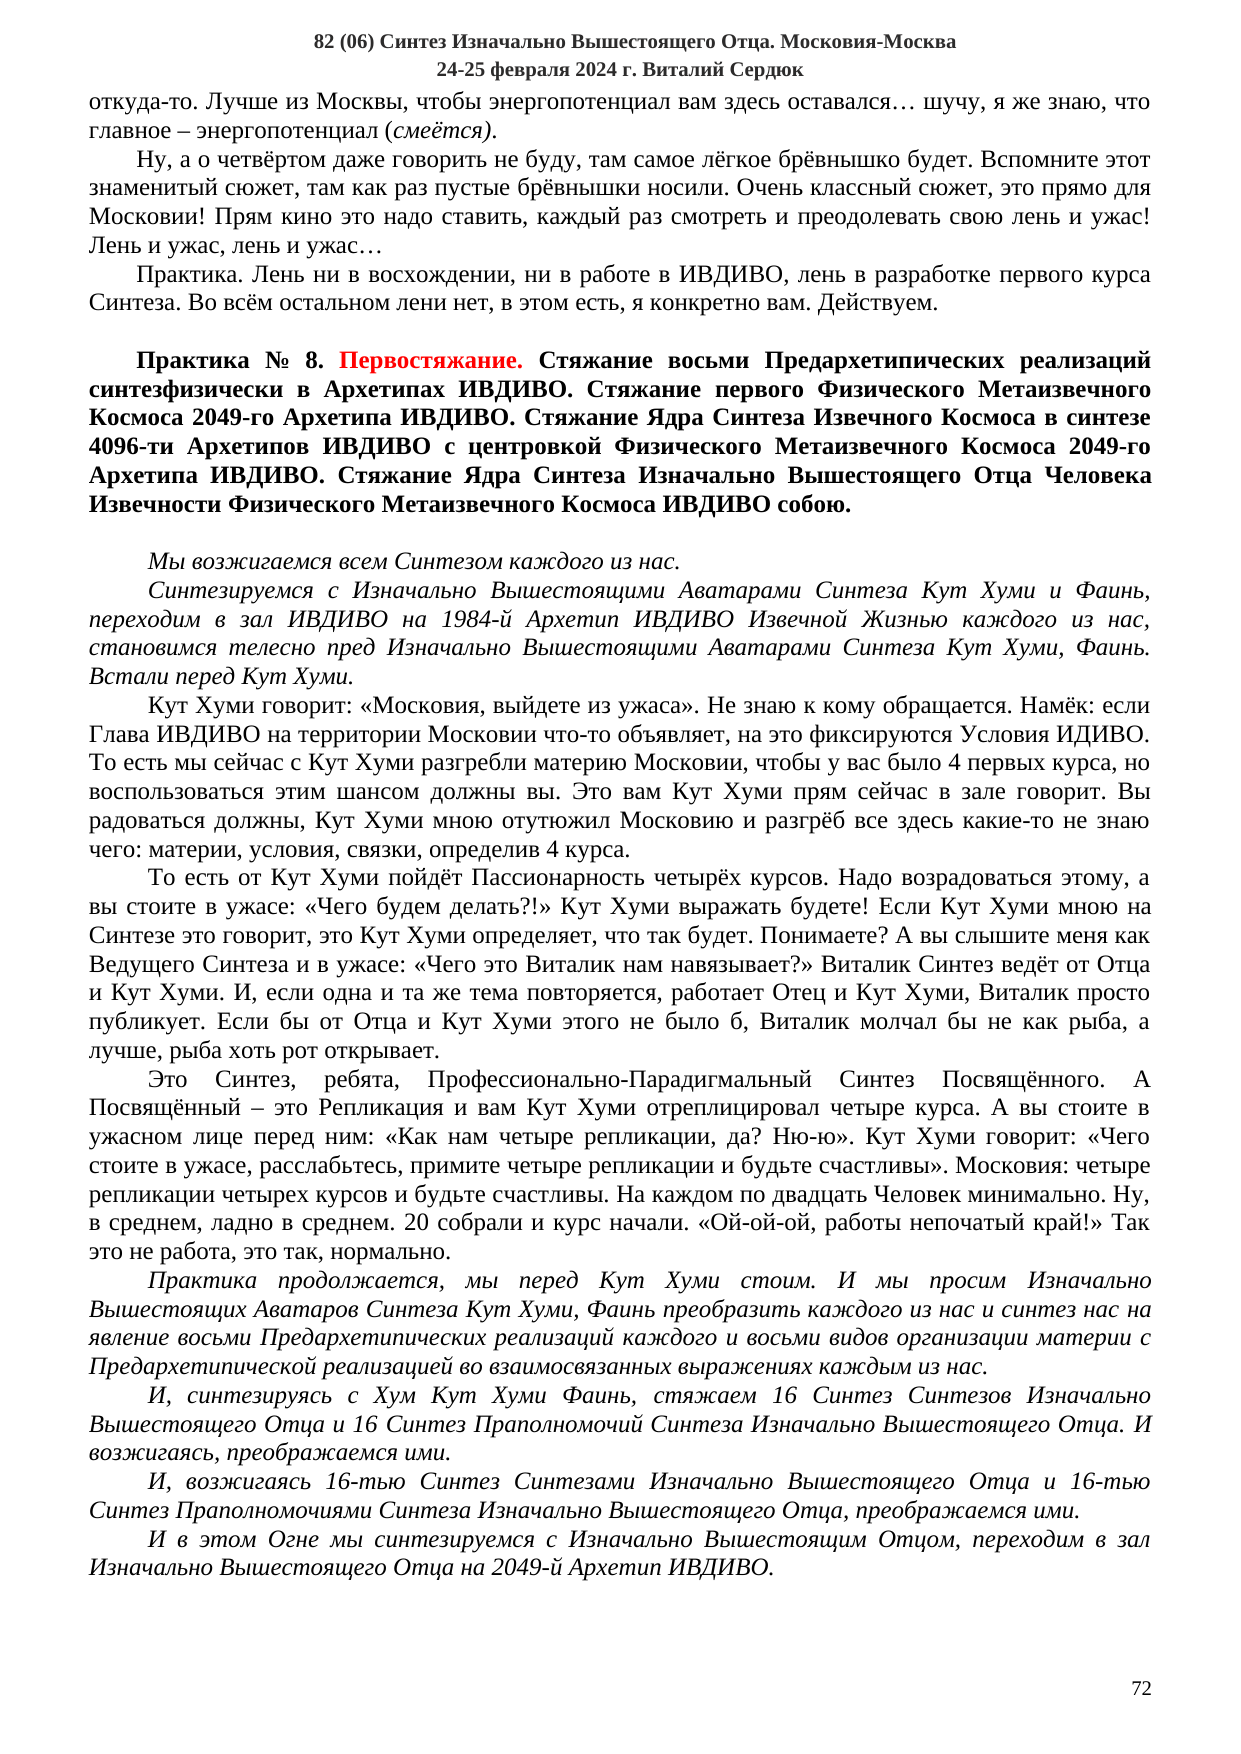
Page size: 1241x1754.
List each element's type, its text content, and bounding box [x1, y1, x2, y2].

text И в этом Огне мы синтезируемся с Изначально Вышестоящим Отцом, переходим в зал Изначально Вышестоящего Отца на 2049-й Архетип ИВДИВО. [89, 1524, 1152, 1581]
text Кут Хуми говорит: «Московия, выйдете из ужаса». Не знаю к кому обращается. Намёк: если Глава ИВДИВО на территории Московии что-то объявляет, на это фиксируются Условия ИДИВО. То есть мы сейчас с Кут Хуми разгребли материю Московии, чтобы у вас было 4 первых курса, но воспользоваться этим шансом должны вы. Это вам Кут Хуми прям сейчас в зале говорит. Вы радоваться должны, Кут Хуми мною отутюжил Московию и разгрёб все здесь какие-то не знаю чего: материи, условия, связки, определив 4 курса. [89, 690, 1152, 862]
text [89, 86, 1152, 144]
text То есть от Кут Хуми пойдёт Пассионарность четырёх курсов. Надо возрадоваться этому, а вы стоите в ужасе: «Чего будем делать?!» Кут Хуми выражать будете! Если Кут Хуми мною на Синтезе это говорит, это Кут Хуми определяет, что так будет. Понимаете? А вы слышите меня как Ведущего Синтеза и в ужасе: «Чего это Виталик нам навязывает?» Виталик Синтез ведёт от Отца и Кут Хуми. И, если одна и та же тема повторяется, работает Отец и Кут Хуми, Виталик просто публикует. Если бы от Отца и Кут Хуми этого не было б, Виталик молчал бы не как рыба, а лучше, рыба хоть рот открывает. [89, 862, 1152, 1064]
text Практика № 8. Первостяжание. Стяжание восьми Предархетипических реализаций синтезфизически в Архетипах ИВДИВО. Стяжание первого Физического Метаизвечного Космоса 2049-го Архетипа ИВДИВО. Стяжание Ядра Синтеза Извечного Космоса в синтезе 4096-ти Архетипов ИВДИВО с центровкой Физического Метаизвечного Космоса 2049-го Архетипа ИВДИВО. Стяжание Ядра Синтеза Изначально Вышестоящего Отца Человека Извечности Физического Метаизвечного Космоса ИВДИВО собою. [89, 345, 1152, 517]
text Практика. Лень ни в восхождении, ни в работе в ИВДИВО, лень в разработке первого курса Синтеза. Во всём остальном лени нет, в этом есть, я конкретно вам. Действуем. [89, 259, 1152, 316]
text И, возжигаясь 16-тью Синтез Синтезами Изначально Вышестоящего Отца и 16-тью Синтез Праполномочиями Синтеза Изначально Вышестоящего Отца, преображаемся ими. [89, 1466, 1152, 1524]
text Практика продолжается, мы перед Кут Хуми стоим. И мы просим Изначально Вышестоящих Аватаров Синтеза Кут Хуми, Фаинь преобразить каждого из нас и синтез нас на явление восьми Предархетипических реализаций каждого и восьми видов организации материи с Предархетипической реализацией во взаимосвязанных выражениях каждым из нас. [89, 1265, 1152, 1380]
text Ну, а о четвёртом даже говорить не буду, там самое лёгкое брёвнышко будет. Вспомните этот знаменитый сюжет, там как раз пустые брёвнышки носили. Очень классный сюжет, это прямо для Московии! Прям кино это надо ставить, каждый раз смотреть и преодолевать свою лень и ужас! Лень и ужас, лень и ужас… [89, 144, 1152, 259]
text Это Синтез, ребята, Профессионально-Парадигмальный Синтез Посвящённого. А Посвящённый – это Репликация и вам Кут Хуми отреплицировал четыре курса. А вы стоите в ужасном лице перед ним: «Как нам четыре репликации, да? Ню-ю». Кут Хуми говорит: «Чего стоите в ужасе, расслабьтесь, примите четыре репликации и будьте счастливы». Московия: четыре репликации четырех курсов и будьте счастливы. На каждом по двадцать Человек минимально. Ну, в среднем, ладно в среднем. 20 собрали и курс начали. «Ой-ой-ой, работы непочатый край!» Так это не работа, это так, нормально. [89, 1064, 1152, 1265]
text И, синтезируясь с Хум Кут Хуми Фаинь, стяжаем 16 Синтез Синтезов Изначально Вышестоящего Отца и 16 Синтез Праполномочий Синтеза Изначально Вышестоящего Отца. И возжигаясь, преображаемся ими. [89, 1380, 1152, 1466]
text Мы возжигаемся всем Синтезом каждого из нас. [89, 546, 1152, 575]
text Синтезируемся с Изначально Вышестоящими Аватарами Синтеза Кут Хуми и Фаинь, переходим в зал ИВДИВО на 1984-й Архетип ИВДИВО Извечной Жизнью каждого из нас, становимся телесно пред Изначально Вышестоящими Аватарами Синтеза Кут Хуми, Фаинь. Встали перед Кут Хуми. [89, 575, 1152, 690]
